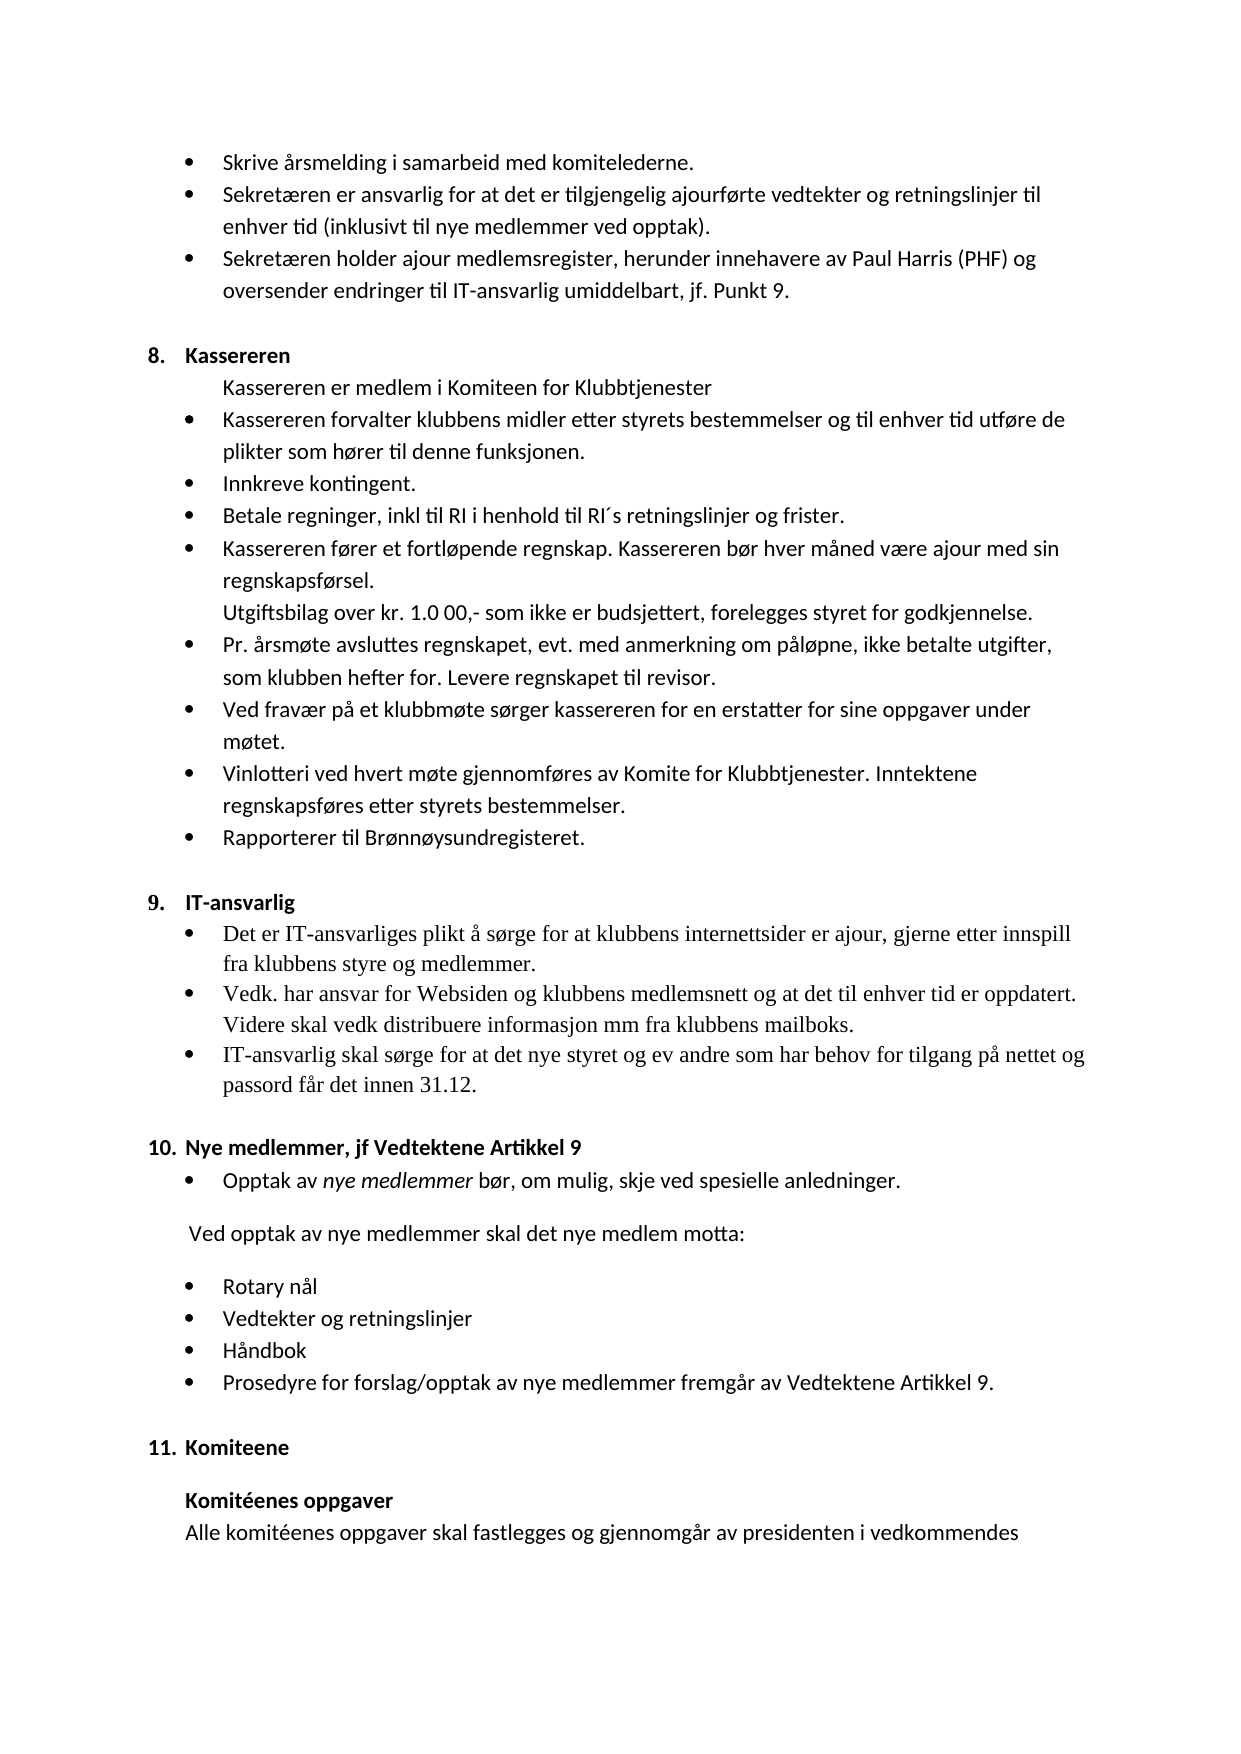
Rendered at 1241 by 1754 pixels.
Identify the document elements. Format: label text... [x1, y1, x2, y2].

list IT-ansvarlig skal sørge for at det nye styret og ev andre som har behov for tilgang på nettet og passord får det innen 31.12. [185, 1041, 1093, 1097]
list Opptak av nye medlemmer bør, om mulig, skje ved spesielle anledninger. [185, 1166, 1093, 1194]
list Pr. årsmøte avsluttes regnskapet, evt. med anmerkning om påløpne, ikke betalte utgifter, som klubben hefter for. Levere regnskapet til revisor. [185, 630, 1093, 691]
list Det er IT-ansvarliges plikt å sørge for at klubbens internettsider er ajour, gjerne etter innspill fra klubbens styre og medlemmer. [185, 920, 1093, 977]
list Rotary nål [185, 1272, 1093, 1300]
list Prosedyre for forslag/opptak av nye medlemmer fremgår av Vedtektene Artikkel 9. [185, 1368, 1093, 1396]
list Komiteene [148, 1433, 1093, 1461]
list Vedk. har ansvar for Websiden og klubbens medlemsnett og at det til enhver tid er oppdatert. Videre skal vedk distribuere informasjon mm fra klubbens mailboks. [185, 981, 1093, 1037]
list Kassereren fører et fortløpende regnskap. Kassereren bør hver måned være ajour med sin regnskapsførsel. Utgiftsbilag over kr. 1.0 00,- som ikke er budsjettert, forelegges styret for godkjennelse. [185, 534, 1093, 626]
text Ved opptak av nye medlemmer skal det nye medlem motta: [148, 1219, 1093, 1247]
list Rapporterer til Brønnøysundregisteret. [185, 823, 1093, 852]
list Skrive årsmelding i samarbeid med komitelederne. [185, 148, 1093, 176]
list Betale regninger, inkl til RI i henhold til RI´s retningslinjer og frister. [185, 502, 1093, 530]
list Kassereren [148, 341, 1093, 369]
list Håndbok [185, 1336, 1093, 1364]
list Vinlotteri ved hvert møte gjennomføres av Komite for Klubbtjenester. Inntektene regnskapsføres etter styrets bestemmelser. [185, 759, 1093, 819]
list Vedtekter og retningslinjer [185, 1304, 1093, 1332]
list Sekretæren er ansvarlig for at det er tilgjengelig ajourførte vedtekter og retningslinjer til enhver tid (inklusivt til nye medlemmer ved opptak). [185, 180, 1093, 240]
list Sekretæren holder ajour medlemsregister, herunder innehavere av Paul Harris (PHF) og oversender endringer til IT-ansvarlig umiddelbart, jf. Punkt 9. [185, 244, 1093, 304]
list Kassereren er medlem i Komiteen for Klubbtjenester [223, 373, 1093, 401]
list IT-ansvarlig [148, 888, 1093, 916]
list Innkreve kontingent. [185, 469, 1093, 497]
list Nye medlemmer, jf Vedtektene Artikkel 9 [148, 1133, 1093, 1162]
list Kassereren forvalter klubbens midler etter styrets bestemmelser og til enhver tid utføre de plikter som hører til denne funksjonen. [185, 405, 1093, 465]
list Ved fravær på et klubbmøte sørger kassereren for en erstatter for sine oppgaver under møtet. [185, 695, 1093, 755]
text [185, 1486, 1093, 1546]
